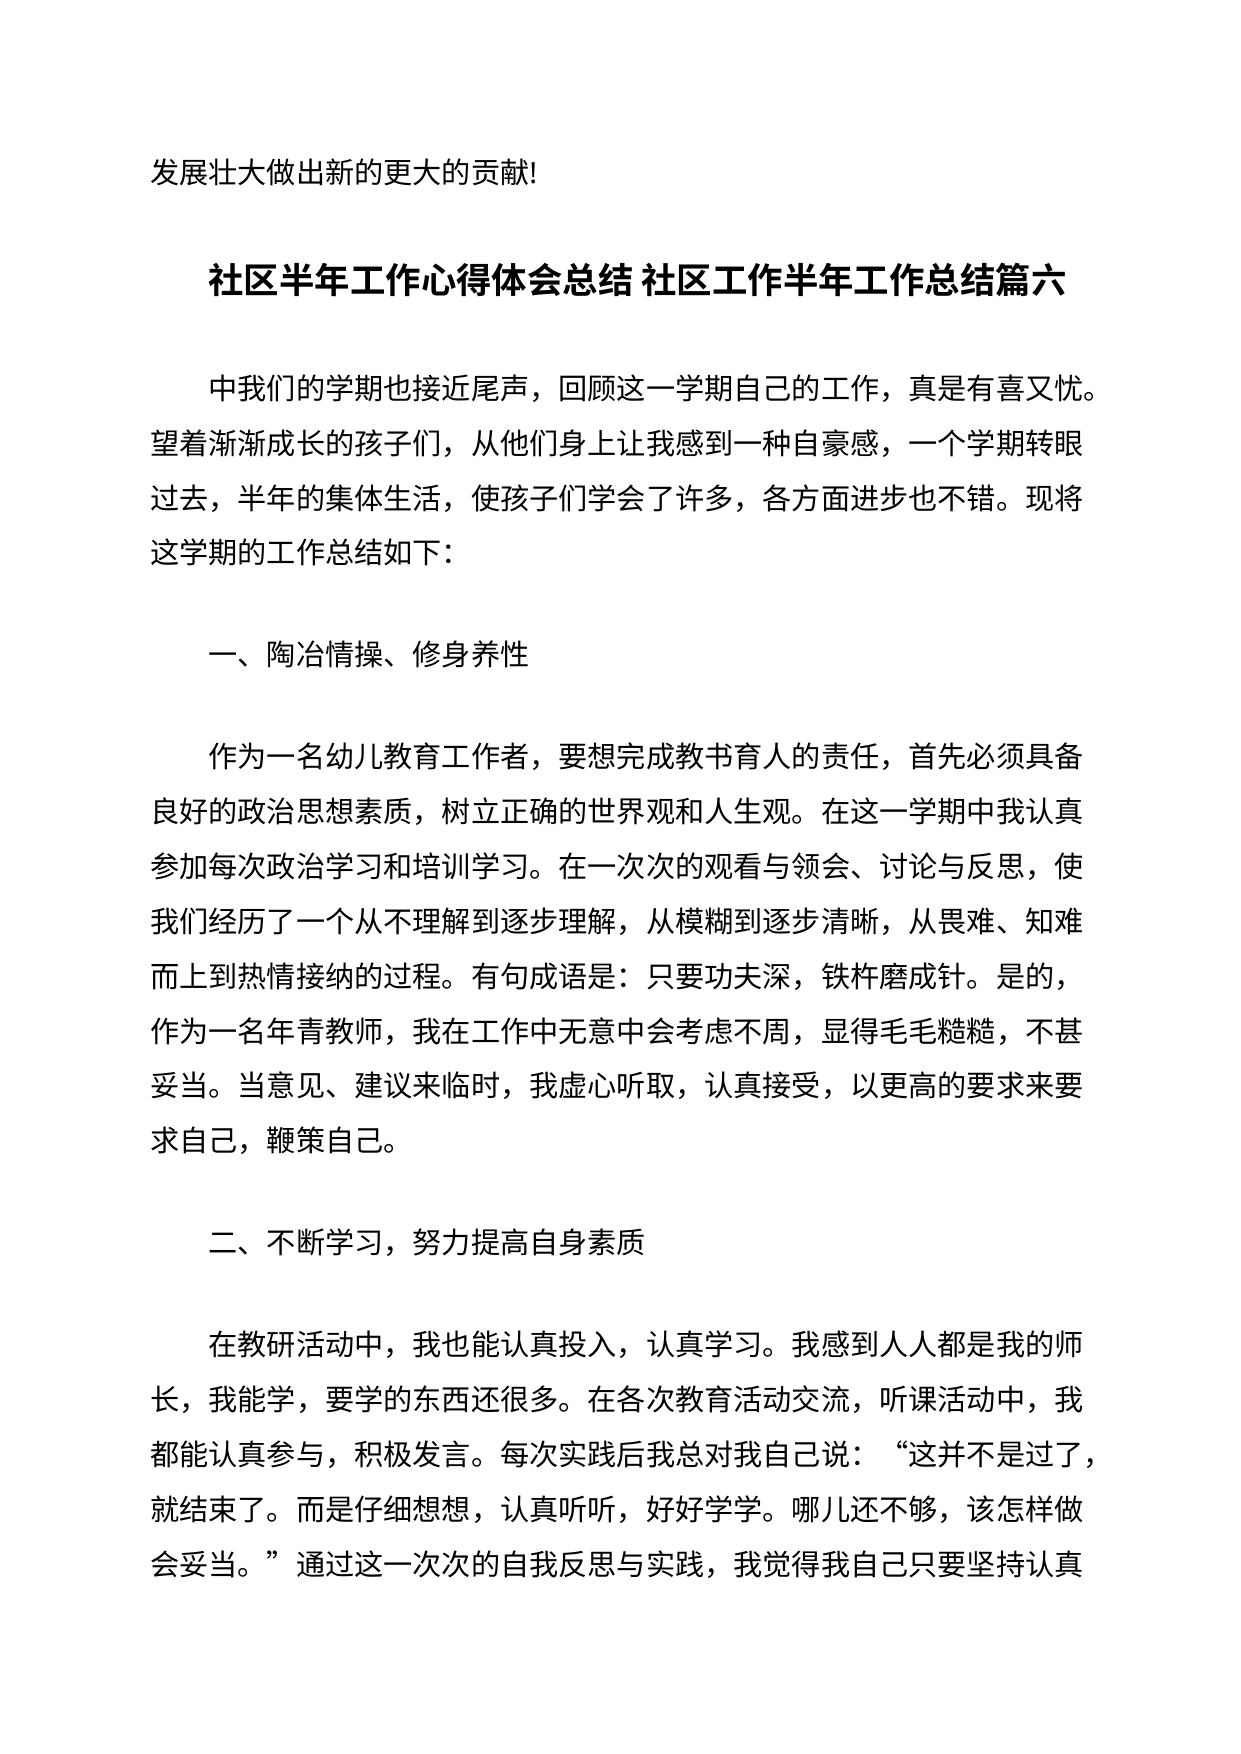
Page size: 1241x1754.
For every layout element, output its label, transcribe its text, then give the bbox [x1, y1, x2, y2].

text 二、不断学习，努力提高自身素质 [150, 1220, 1090, 1262]
text 社区半年工作心得体会总结 社区工作半年工作总结篇六 [150, 252, 1090, 303]
text 作为一名幼儿教育工作者，要想完成教书育人的责任，首先必须具备良好的政治思想素质，树立正确的世界观和人生观。在这一学期中我认真参加每次政治学习和培训学习。在一次次的观看与领会、讨论与反思，使我们经历了一个从不理解到逐步理解，从模糊到逐步清晰，从畏难、知难而上到热情接纳的过程。有句成语是：只要功夫深，铁杵磨成针。是的，作为一名年青教师，我在工作中无意中会考虑不周，显得毛毛糙糙，不甚妥当。当意见、建议来临时，我虚心听取，认真接受，以更高的要求来要求自己，鞭策自己。 [150, 734, 1090, 1160]
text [150, 1321, 1090, 1583]
text 中我们的学期也接近尾声，回顾这一学期自己的工作，真是有喜又忧。望着渐渐成长的孩子们，从他们身上让我感到一种自豪感，一个学期转眼过去，半年的集体生活，使孩子们学会了许多，各方面进步也不错。现将这学期的工作总结如下： [150, 365, 1090, 572]
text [150, 150, 1090, 192]
text 一、陶冶情操、修身养性 [150, 632, 1090, 674]
